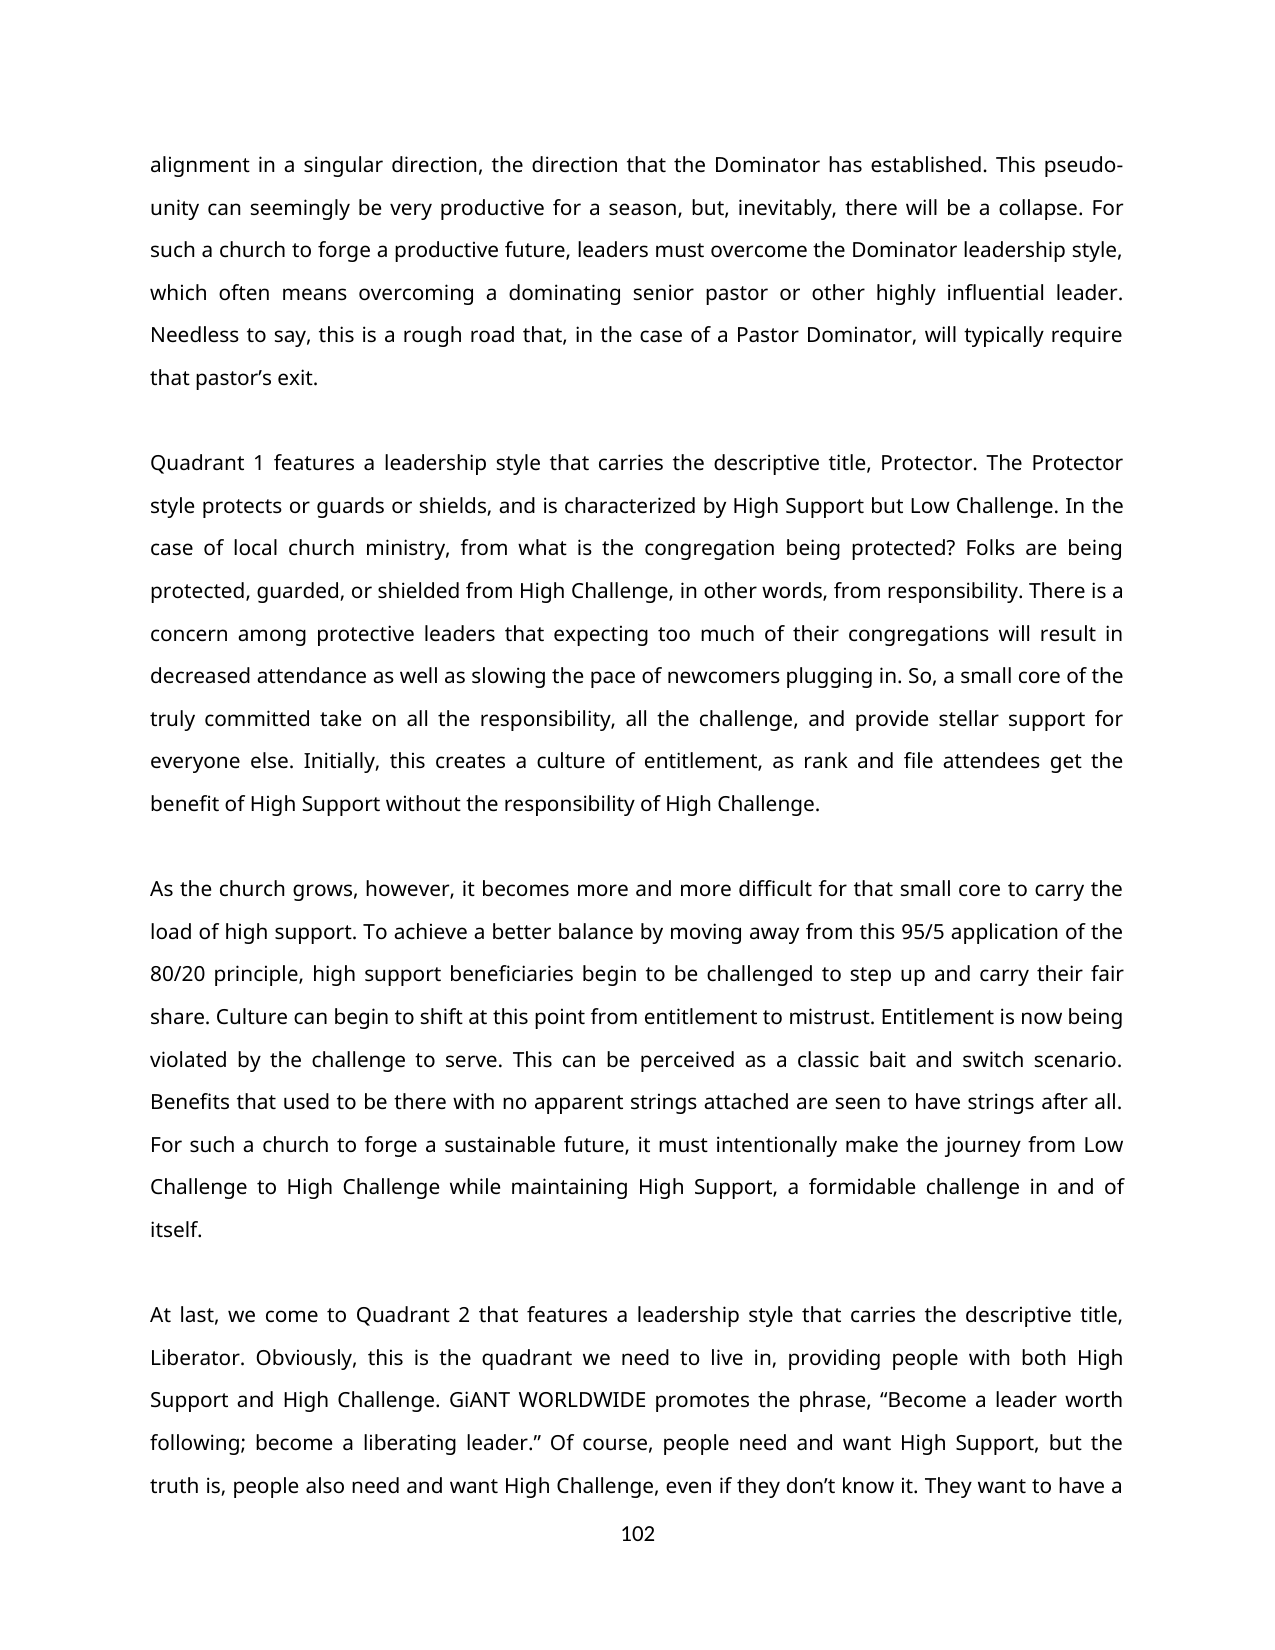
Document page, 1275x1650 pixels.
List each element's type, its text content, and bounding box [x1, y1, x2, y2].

text Quadrant 1 features a leadership style that carries the descriptive title, Protector. The Protector style protects or guards or shields, and is characterized by High Support but Low Challenge. In the case of local church ministry, from what is the congregation being protected? Folks are being protected, guarded, or shielded from High Challenge, in other words, from responsibility. There is a concern among protective leaders that expecting too much of their congregations will result in decreased attendance as well as slowing the pace of newcomers plugging in. So, a small core of the truly committed take on all the responsibility, all the challenge, and provide stellar support for everyone else. Initially, this creates a culture of entitlement, as rank and file attendees get the benefit of High Support without the responsibility of High Challenge. [150, 448, 1125, 817]
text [150, 1300, 1125, 1499]
text As the church grows, however, it becomes more and more difficult for that small core to carry the load of high support. To achieve a better balance by moving away from this 95/5 application of the 80/20 principle, high support beneficiaries begin to be challenged to step up and carry their fair share. Culture can begin to shift at this point from entitlement to mistrust. Entitlement is now being violated by the challenge to serve. This can be perceived as a classic bait and switch scenario. Benefits that used to be there with no apparent strings attached are seen to have strings after all. For such a church to forge a sustainable future, it must intentionally make the journey from Low Challenge to High Challenge while maintaining High Support, a formidable challenge in and of itself. [150, 874, 1125, 1243]
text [150, 150, 1125, 391]
